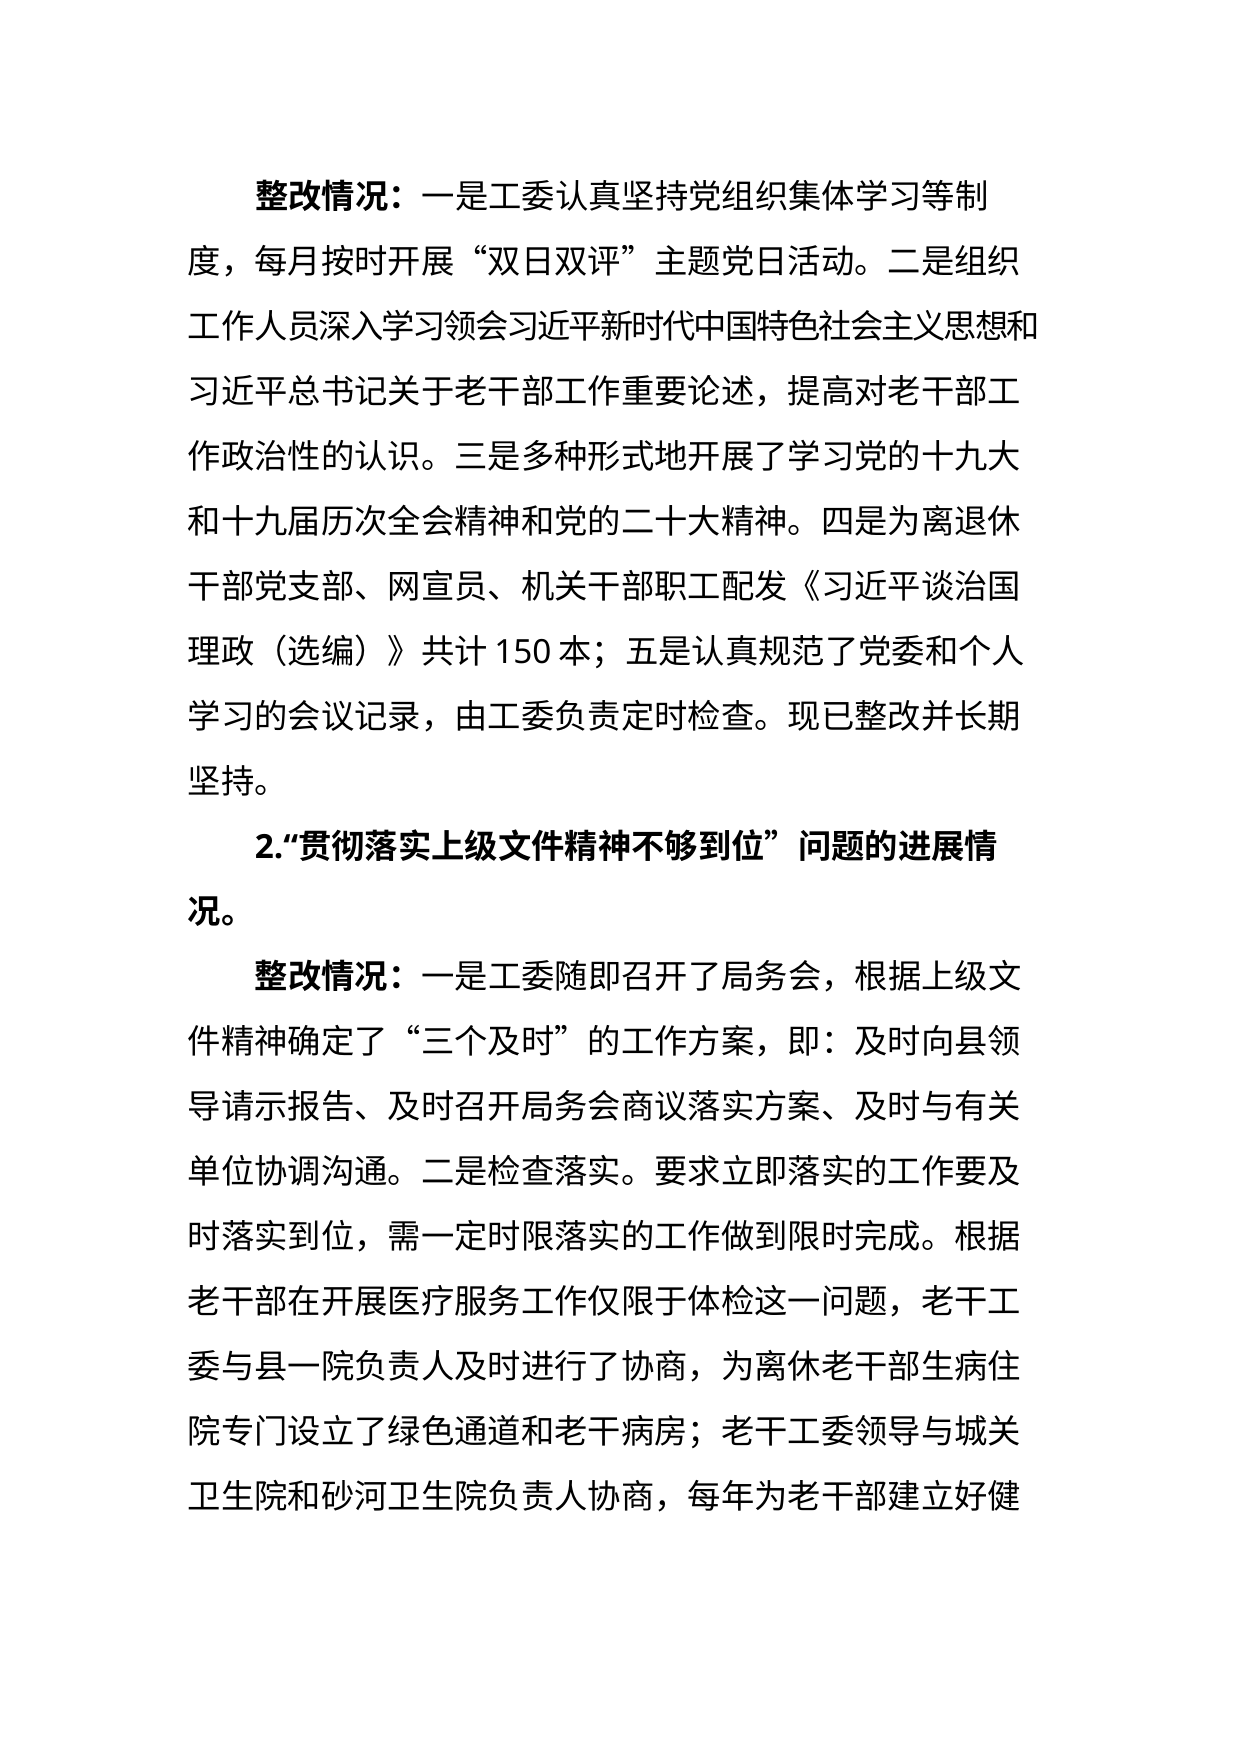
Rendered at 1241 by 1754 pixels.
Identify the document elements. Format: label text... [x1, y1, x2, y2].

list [187, 942, 1053, 1527]
text 整改情况：一是工委认真坚持党组织集体学习等制度，每月按时开展“双日双评”主题党日活动。二是组织工作人员深入学习领会习近平新时代中国特色社会主义思想和习近平总书记关于老干部工作重要论述，提高对老干部工作政治性的认识。三是多种形式地开展了学习党的十九大和十九届历次全会精神和党的二十大精神。四是为离退休干部党支部、网宣员、机关干部职工配发《习近平谈治国理政（选编）》共计150本；五是认真规范了党委和个人学习的会议记录，由工委负责定时检查。现已整改并长期坚持。 [187, 162, 1053, 812]
list 2.“贯彻落实上级文件精神不够到位”问题的进展情况。 [187, 812, 1053, 942]
